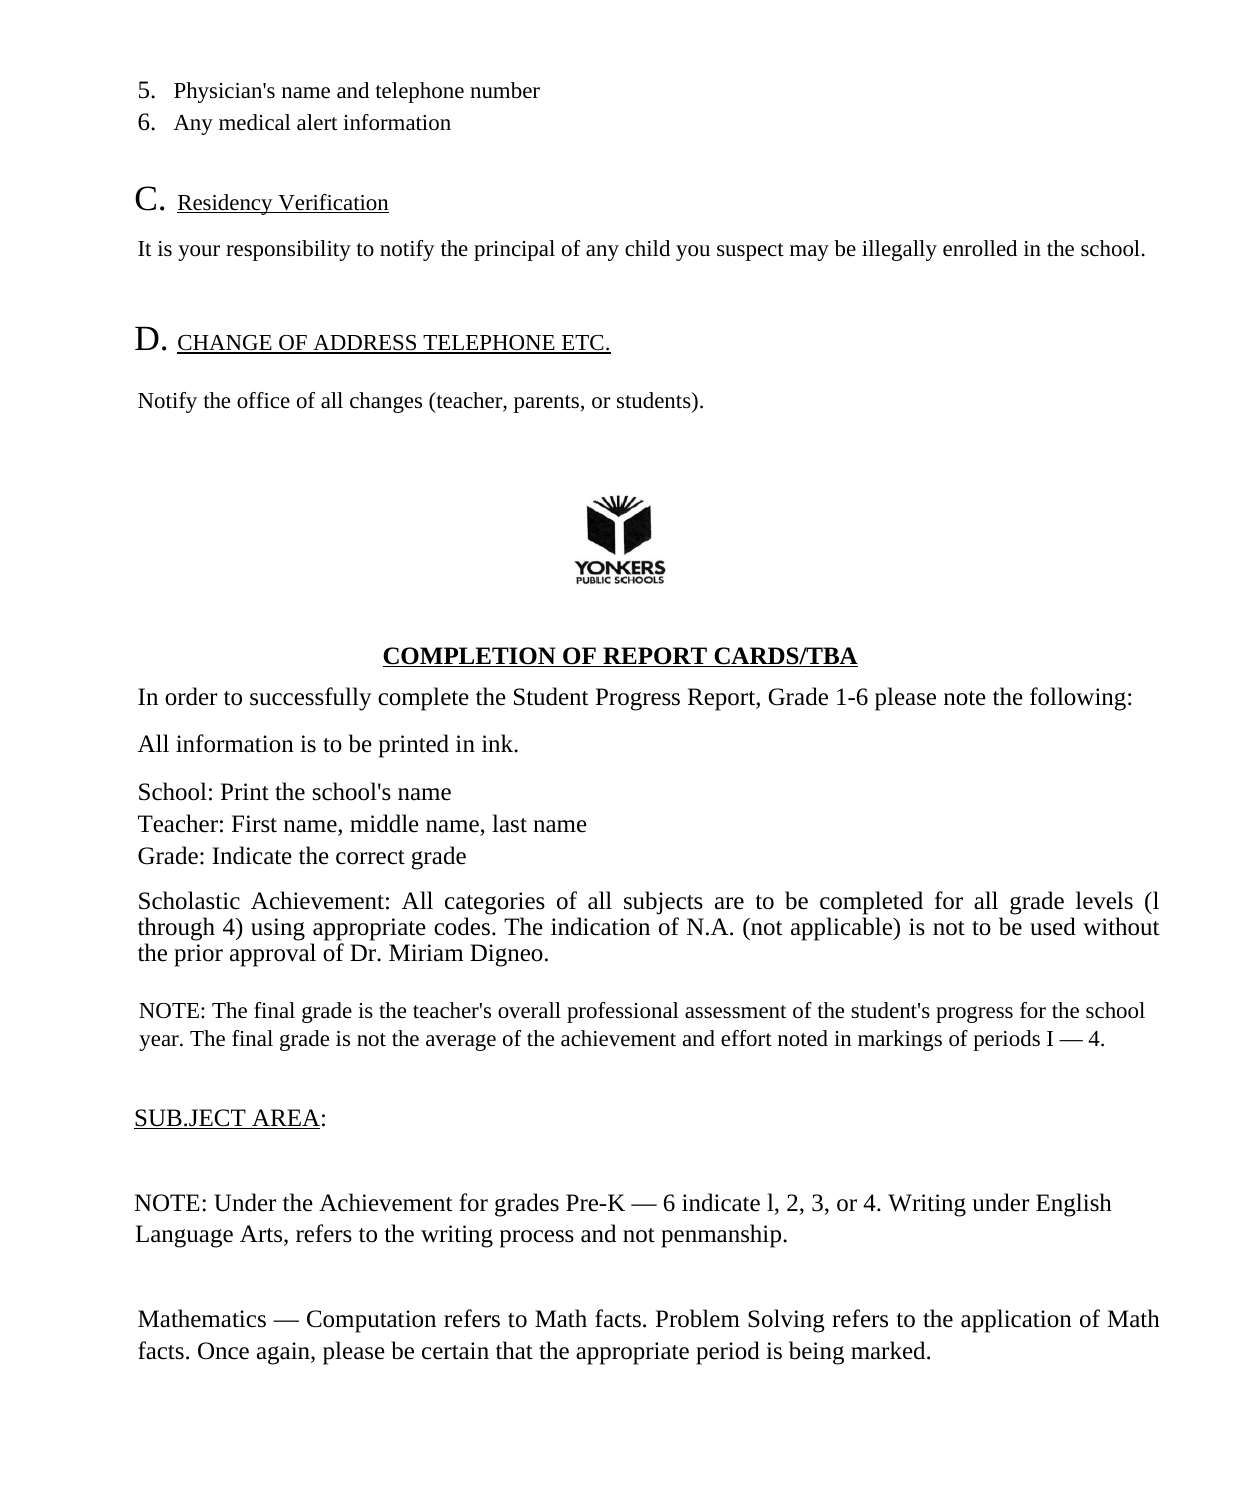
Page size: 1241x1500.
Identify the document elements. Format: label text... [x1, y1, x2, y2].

picture [572, 480, 673, 597]
text Mathematics — Computation refers to Math facts. Problem Solving refers to the application of Math facts. Once again, please be certain that the appropriate period is being marked. [137, 1304, 1161, 1365]
text SUB.JECT AREA: [134, 1103, 1165, 1131]
text It is your responsibility to notify the principal of any child you suspect may be illegally enrolled in the school. [137, 236, 1161, 262]
text NOTE: The final grade is the teacher's overall professional assessment of the student's progress for the school year. The final grade is not the average of the achievement and effort noted in markings of periods I — 4. [139, 997, 1148, 1051]
list Residency Verification [134, 177, 1165, 218]
text Teacher: First name, middle name, last name [137, 809, 1161, 838]
list CHANGE OF ADDRESS TELEPHONE ETC. [134, 318, 1165, 358]
text COMPLETION OF REPORT CARDS/TBA [75, 641, 1165, 670]
text Notify the office of all changes (teacher, parents, or students). [137, 387, 1161, 413]
list Any medical alert information [137, 107, 1161, 136]
text Grade: Indicate the correct grade [137, 841, 1161, 870]
list Physician's name and telephone number [137, 75, 1161, 104]
text School: Print the school's name [137, 777, 1161, 806]
text NOTE: Under the Achievement for grades Pre-K — 6 indicate l, 2, 3, or 4. Writing under English Language Arts, refers to the writing process and not penmanship. [134, 1188, 1165, 1248]
text Scholastic Achievement: All categories of all subjects are to be completed for all grade levels (l through 4) using appropriate codes. The indication of N.A. (not applicable) is not to be used without the prior approval of Dr. Miriam Digneo. [137, 889, 1161, 966]
text All information is to be printed in ink. [137, 729, 1161, 758]
text In order to successfully complete the Student Progress Report, Grade 1-6 please note the following: [137, 682, 1161, 711]
